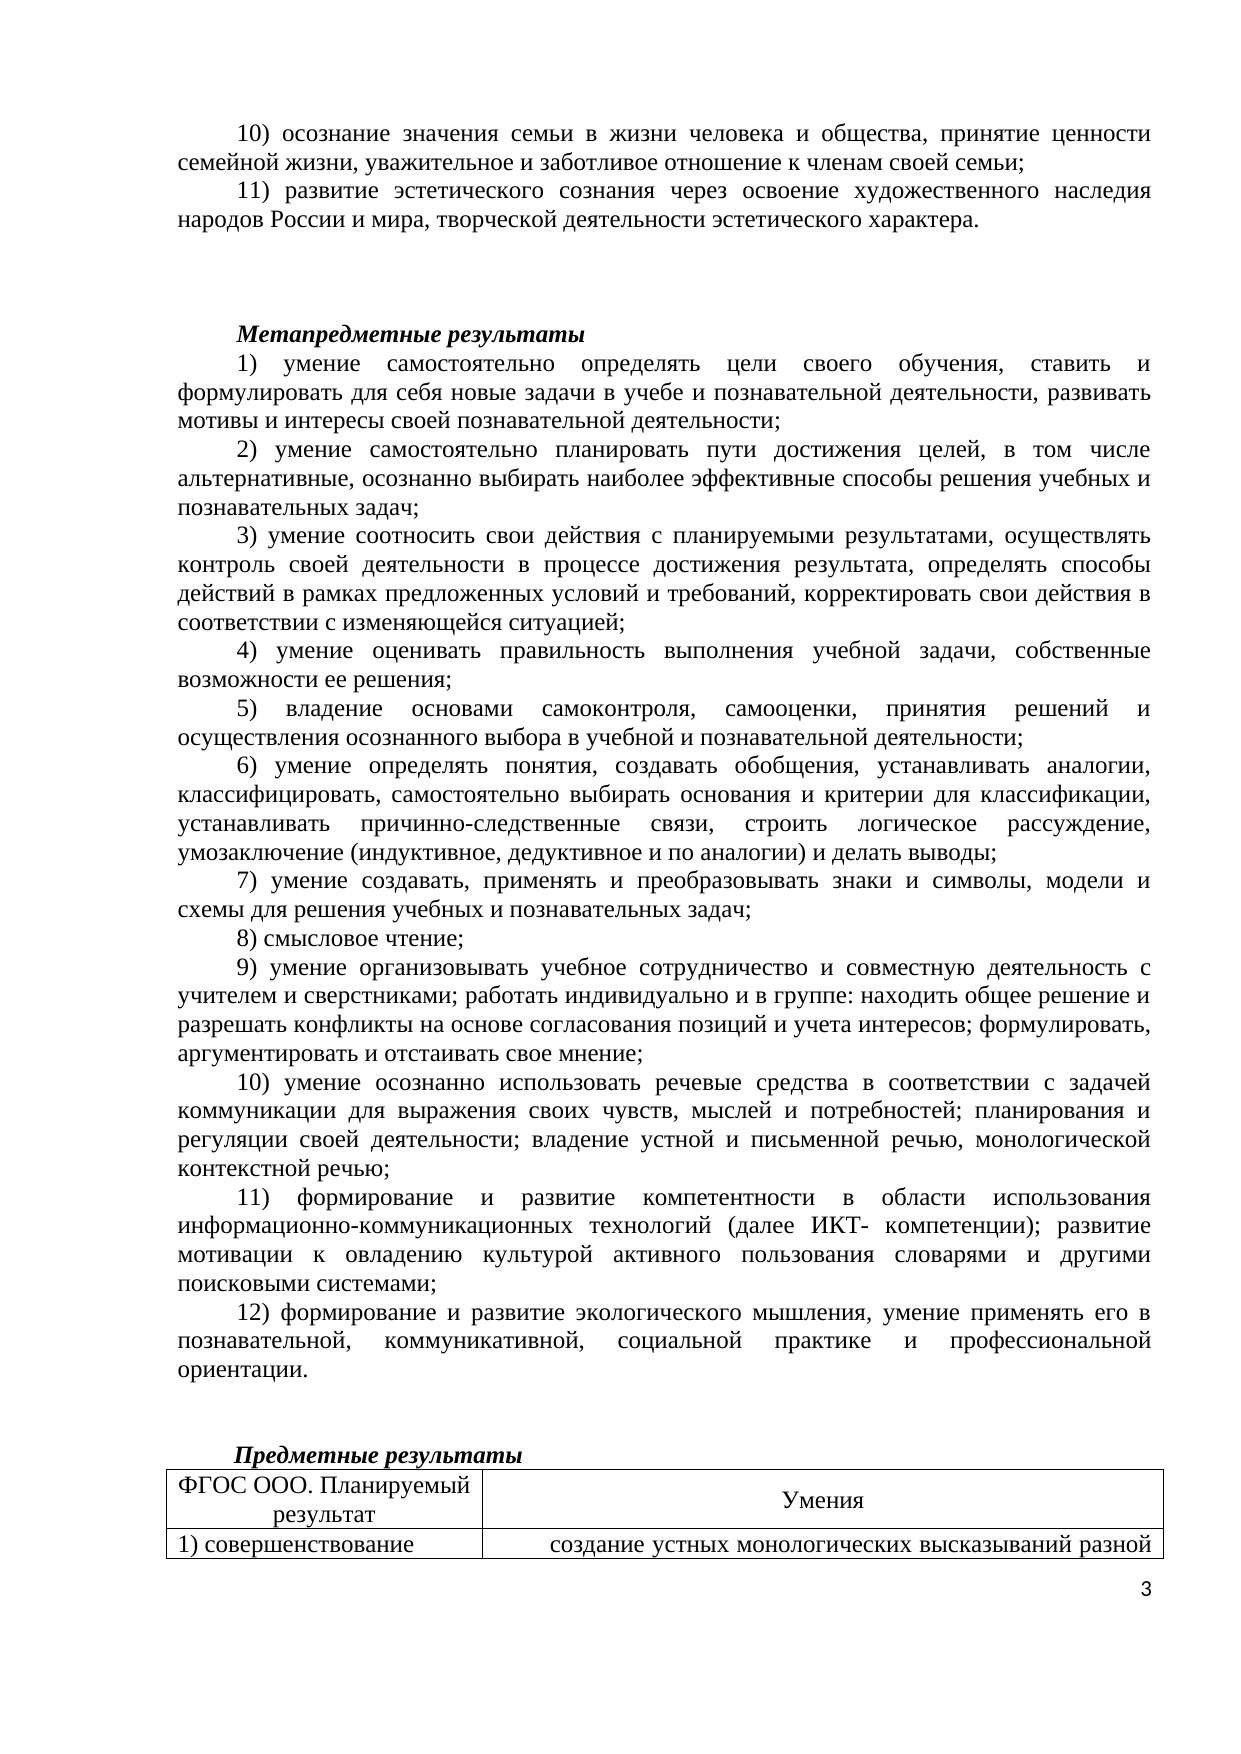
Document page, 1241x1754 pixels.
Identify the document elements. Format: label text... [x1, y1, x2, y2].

text 6) умение определять понятия, создавать обобщения, устанавливать аналогии, классифицировать, самостоятельно выбирать основания и критерии для классификации, устанавливать причинно-следственные связи, строить логическое рассуждение, умозаключение (индуктивное, дедуктивное и по аналогии) и делать выводы; [177, 751, 1152, 866]
text 10) осознание значения семьи в жизни человека и общества, принятие ценности семейной жизни, уважительное и заботливое отношение к членам своей семьи; [177, 118, 1152, 176]
text 7) умение создавать, применять и преобразовывать знаки и символы, модели и схемы для решения учебных и познавательных задач; [177, 866, 1152, 923]
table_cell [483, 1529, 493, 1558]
text 12) формирование и развитие экологического мышления, умение применять его в познавательной, коммуникативной, социальной практике и профессиональной ориентации. [177, 1297, 1152, 1383]
text 8) смысловое чтение; [177, 923, 1152, 952]
text 3) умение соотносить свои действия с планируемыми результатами, осуществлять контроль своей деятельности в процессе достижения результата, определять способы действий в рамках предложенных условий и требований, корректировать свои действия в соответствии с изменяющейся ситуацией; [177, 521, 1152, 636]
text 11) развитие эстетического сознания через освоение художественного наследия народов России и мира, творческой деятельности эстетического характера. [177, 176, 1152, 233]
table_header Умения [483, 1470, 1163, 1528]
table_header ФГОС ООО. Планируемый результат [167, 1470, 482, 1528]
text 1) умение самостоятельно определять цели своего обучения, ставить и формулировать для себя новые задачи в учебе и познавательной деятельности, развивать мотивы и интересы своей познавательной деятельности; [177, 348, 1152, 434]
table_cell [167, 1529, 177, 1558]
text 2) умение самостоятельно планировать пути достижения целей, в том числе альтернативные, осознанно выбирать наиболее эффективные способы решения учебных и познавательных задач; [177, 434, 1152, 521]
text 4) умение оценивать правильность выполнения учебной задачи, собственные возможности ее решения; [177, 636, 1152, 693]
text Предметные результаты [177, 1441, 1152, 1469]
text 11) формирование и развитие компетентности в области использования информационно-коммуникационных технологий (далее ИКТ- компетенции); развитие мотивации к овладению культурой активного пользования словарями и другими поисковыми системами; [177, 1182, 1152, 1297]
text Метапредметные результаты [177, 319, 1152, 348]
text 5) владение основами самоконтроля, самооценки, принятия решений и осуществления осознанного выбора в учебной и познавательной деятельности; [177, 693, 1152, 751]
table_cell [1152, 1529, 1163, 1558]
text 9) умение организовывать учебное сотрудничество и совместную деятельность с учителем и сверстниками; работать индивидуально и в группе: находить общее решение и разрешать конфликты на основе согласования позиций и учета интересов; формулировать, аргументировать и отстаивать свое мнение; [177, 952, 1152, 1067]
text 10) умение осознанно использовать речевые средства в соответствии с задачей коммуникации для выражения своих чувств, мыслей и потребностей; планирования и регуляции своей деятельности; владение устной и письменной речью, монологической контекстной речью; [177, 1067, 1152, 1182]
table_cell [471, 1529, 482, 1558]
